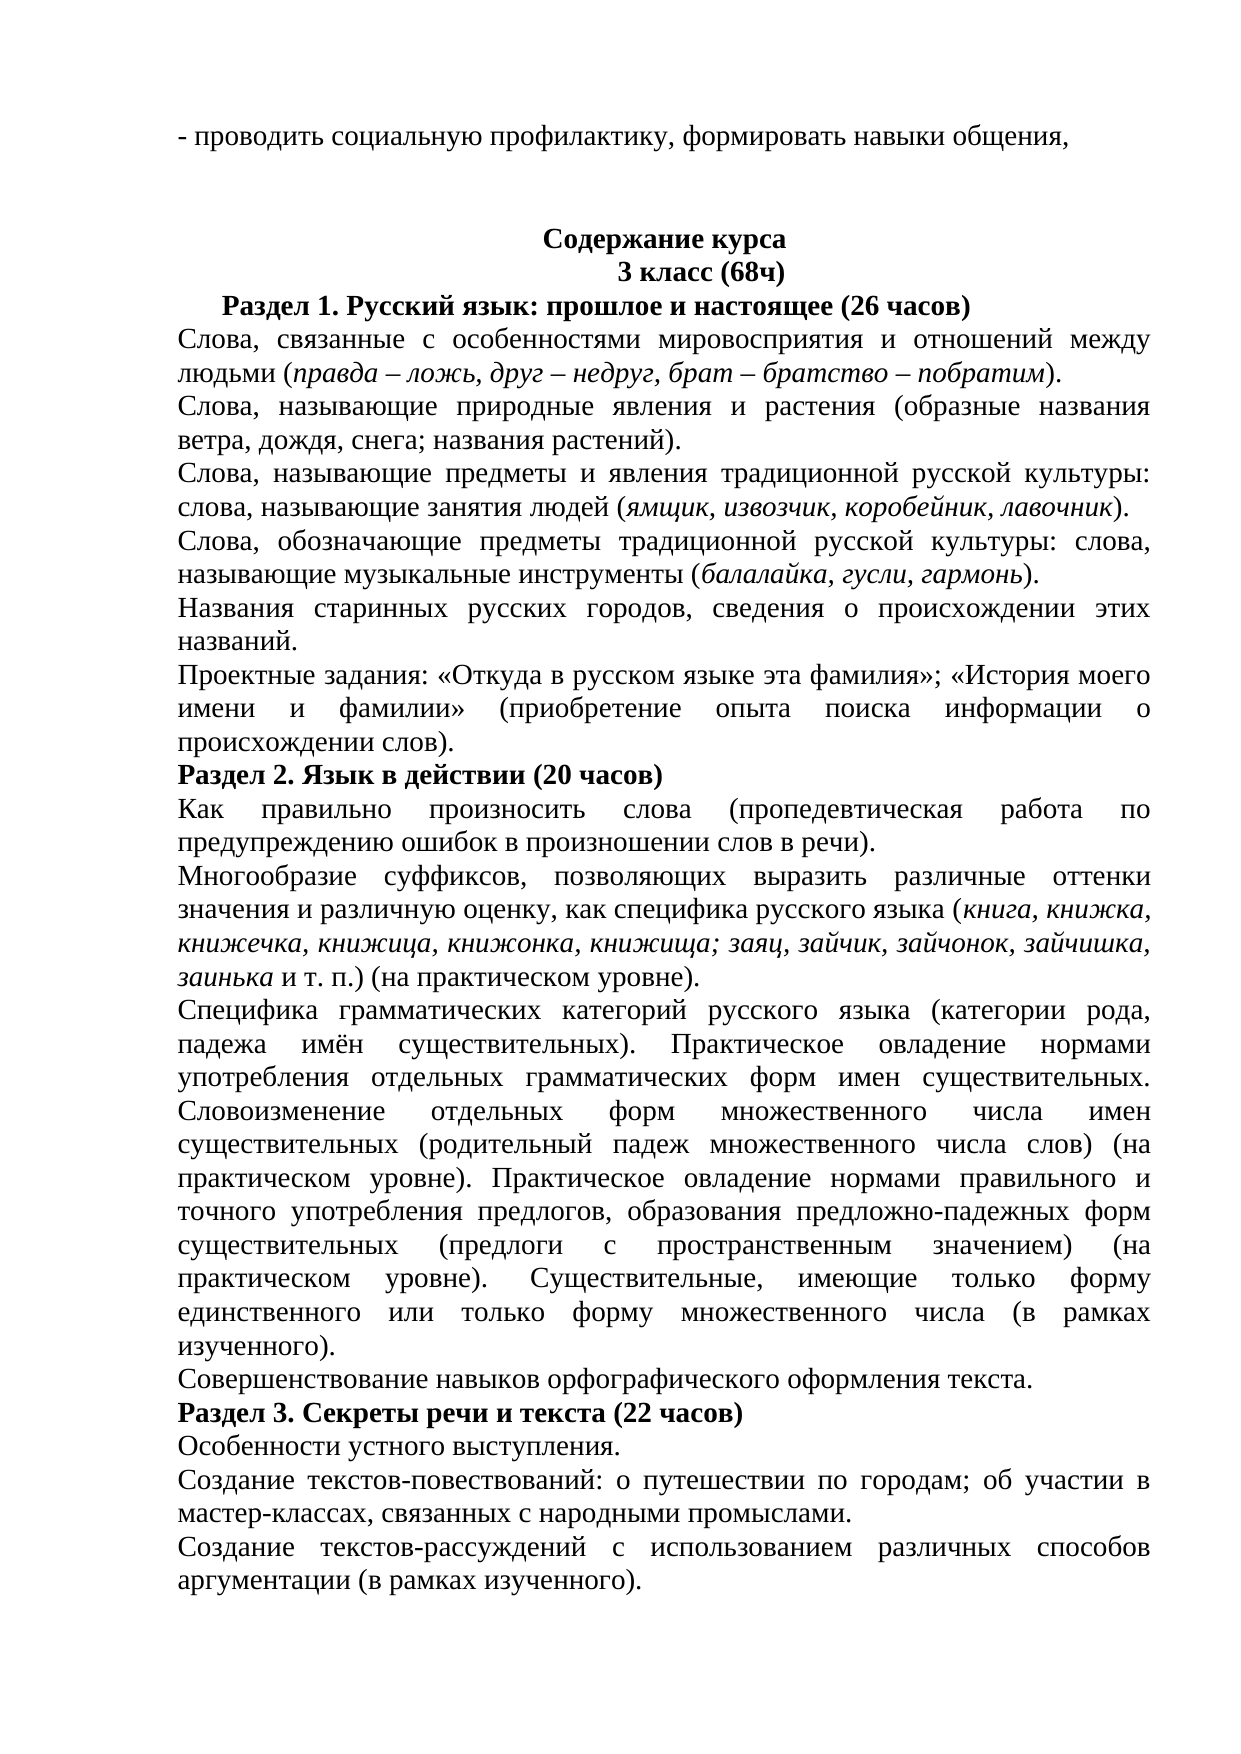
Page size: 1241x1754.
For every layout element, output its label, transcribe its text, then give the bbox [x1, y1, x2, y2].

text Содержание курса [177, 221, 1152, 254]
text Совершенствование навыков орфографического оформления текста. [177, 1361, 1152, 1395]
text - проводить социальную профилактику, формировать навыки общения, [177, 118, 1152, 152]
text Слова, называющие природные явления и растения (образные названия ветра, дождя, снега; названия растений). [177, 388, 1152, 456]
text Как правильно произносить слова (пропедевтическая работа по предупреждению ошибок в произношении слов в речи). [177, 791, 1152, 858]
text Многообразие суффиксов, позволяющих выразить различные оттенки значения и различную оценку, как специфика русского языка (книга, книжка, книжечка, книжица, книжонка, книжища; заяц, зайчик, зайчонок, зайчишка, заинька и т. п.) (на практическом уровне). [177, 858, 1152, 992]
text Особенности устного выступления. [177, 1428, 1152, 1462]
text Слова, обозначающие предметы традиционной русской культуры: слова, называющие музыкальные инструменты (балалайка, гусли, гармонь). [177, 523, 1152, 590]
text Слова, связанные с особенностями мировосприятия и отношений между людьми (правда – ложь, друг – недруг, брат – братство – побратим). [177, 321, 1152, 388]
text Специфика грамматических категорий русского языка (категории рода, падежа имён существительных). Практическое овладение нормами употребления отдельных грамматических форм имен существительных. Словоизменение отдельных форм множественного числа имен существительных (родительный падеж множественного числа слов) (на практическом уровне). Практическое овладение нормами правильного и точного употребления предлогов, образования предложно-падежных форм существительных (предлоги с пространственным значением) (на практическом уровне). Существительные, имеющие только форму единственного или только форму множественного числа (в рамках изученного). [177, 992, 1152, 1361]
text Раздел 3. Секреты речи и текста (22 часов) [177, 1395, 1152, 1428]
text Названия старинных русских городов, сведения о происхождении этих названий. [177, 590, 1152, 657]
text Слова, называющие предметы и явления традиционной русской культуры: слова, называющие занятия людей (ямщик, извозчик, коробейник, лавочник). [177, 456, 1152, 523]
text Раздел 2. Язык в действии (20 часов) [177, 757, 1152, 791]
text Проектные задания: «Откуда в русском языке эта фамилия»; «История моего имени и фамилии» (приобретение опыта поиска информации о происхождении слов). [177, 657, 1152, 757]
text Раздел 1. Русский язык: прошлое и настоящее (26 часов) [177, 288, 1152, 321]
text Создание текстов-рассуждений с использованием различных способов аргументации (в рамках изученного). [177, 1529, 1152, 1596]
text 3 класс (68ч) [177, 254, 1152, 288]
text Создание текстов-повествований: о путешествии по городам; об участии в мастер-классах, связанных с народными промыслами. [177, 1462, 1152, 1529]
